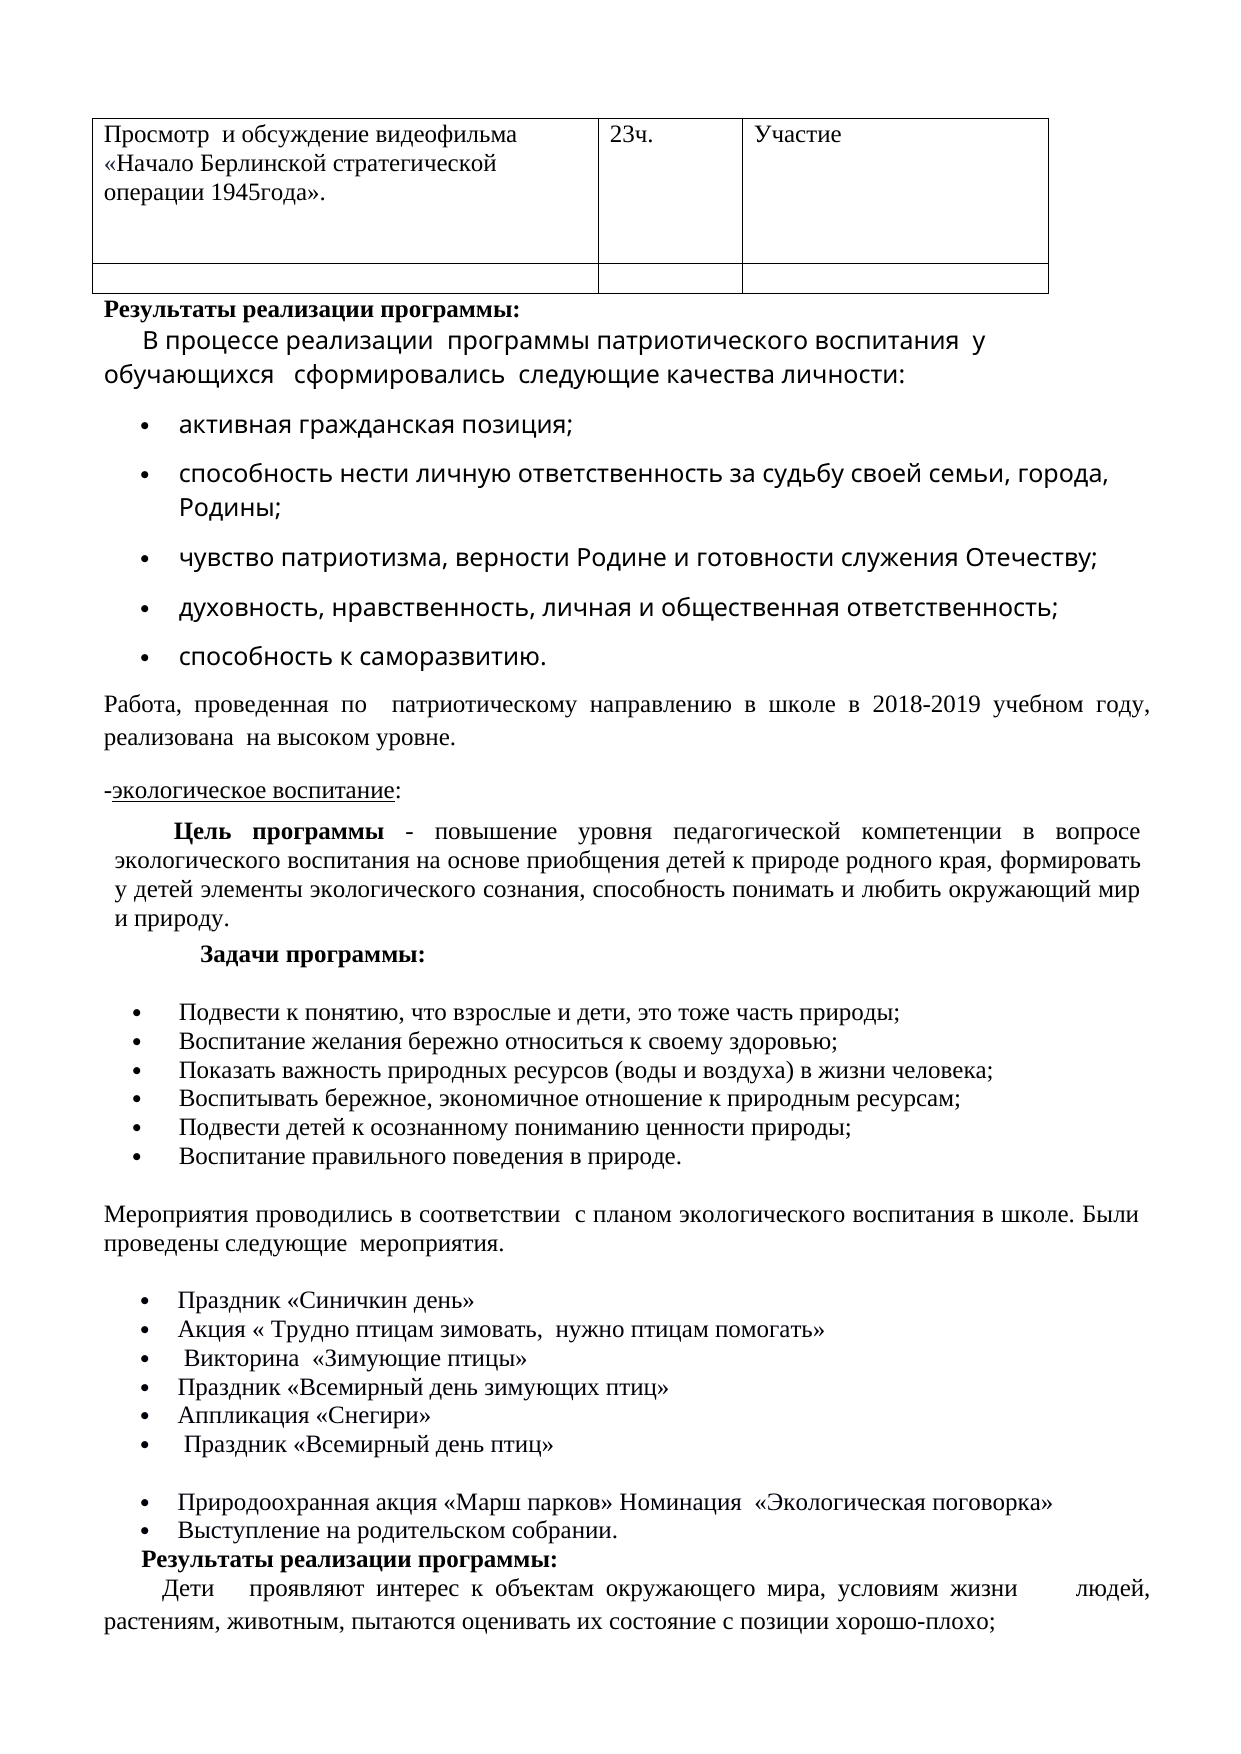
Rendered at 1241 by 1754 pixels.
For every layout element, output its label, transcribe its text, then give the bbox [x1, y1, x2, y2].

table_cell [93, 119, 598, 263]
table_cell [743, 264, 1048, 293]
text Работа, проведенная по патриотическому направлению в школе в 2018-2019 учебном году, реализована на высоком уровне. [103, 689, 1152, 751]
text -экологическое воспитание: [103, 776, 1152, 804]
table_cell [599, 264, 742, 293]
list Викторина «Зимующие птицы» [141, 1343, 1152, 1372]
list Праздник «Синичкин день» [141, 1286, 1152, 1314]
text Дети проявляют интерес к объектам окружающего мира, условиям жизни людей, растениям, животным, пытаются оценивать их состояние с позиции хорошо-плохо; [103, 1573, 1152, 1635]
table_cell Участие Участие [743, 119, 1048, 263]
text Результаты реализации программы: [141, 1544, 1152, 1573]
list духовность, нравственность, личная и общественная ответственность; [141, 589, 1152, 623]
text Мероприятия проводились в соответствии с планом экологического воспитания в школе. Были проведены следующие мероприятия. [103, 1199, 1141, 1256]
text Задачи программы: [103, 939, 1141, 968]
list Праздник «Всемирный день зимующих птиц» [141, 1372, 1152, 1401]
table_cell 26 23ч. [599, 119, 742, 263]
list Показать важность природных ресурсов (воды и воздуха) в жизни человека; [133, 1055, 1141, 1083]
list Воспитание правильного поведения в природе. [133, 1141, 1141, 1170]
list Выступление на родительском собрании. [141, 1516, 1152, 1544]
text В процессе реализации программы патриотического воспитания у обучающихся сформировались следующие качества личности: [103, 322, 1152, 391]
list Подвести к понятию, что взрослые и дети, это тоже часть природы; [133, 997, 1141, 1026]
list способность к саморазвитию. [141, 639, 1152, 673]
list способность нести личную ответственность за судьбу своей семьи, города, Родины; [141, 456, 1152, 524]
list чувство патриотизма, верности Родине и готовности служения Отечеству; [141, 540, 1152, 574]
list активная гражданская позиция; [141, 406, 1152, 440]
table_cell [93, 264, 598, 293]
list Подвести детей к осознанному пониманию ценности природы; [133, 1112, 1141, 1141]
list Воспитание желания бережно относиться к своему здоровью; [133, 1026, 1141, 1055]
list Акция « Трудно птицам зимовать, нужно птицам помогать» [141, 1314, 1152, 1343]
list Праздник «Всемирный день птиц» [141, 1429, 1152, 1458]
text Цель программы - повышение уровня педагогической компетенции в вопросе экологического воспитания на основе приобщения детей к природе родного края, формировать у детей элементы экологического сознания, способность понимать и любить окружающий мир и природу. [114, 816, 1141, 931]
list Воспитывать бережное, экономичное отношение к природным ресурсам; [133, 1083, 1141, 1112]
text Результаты реализации программы: [103, 294, 1152, 322]
list Природоохранная акция «Марш парков» Номинация «Экологическая поговорка» [141, 1487, 1152, 1516]
list Аппликация «Снегири» [141, 1401, 1152, 1429]
